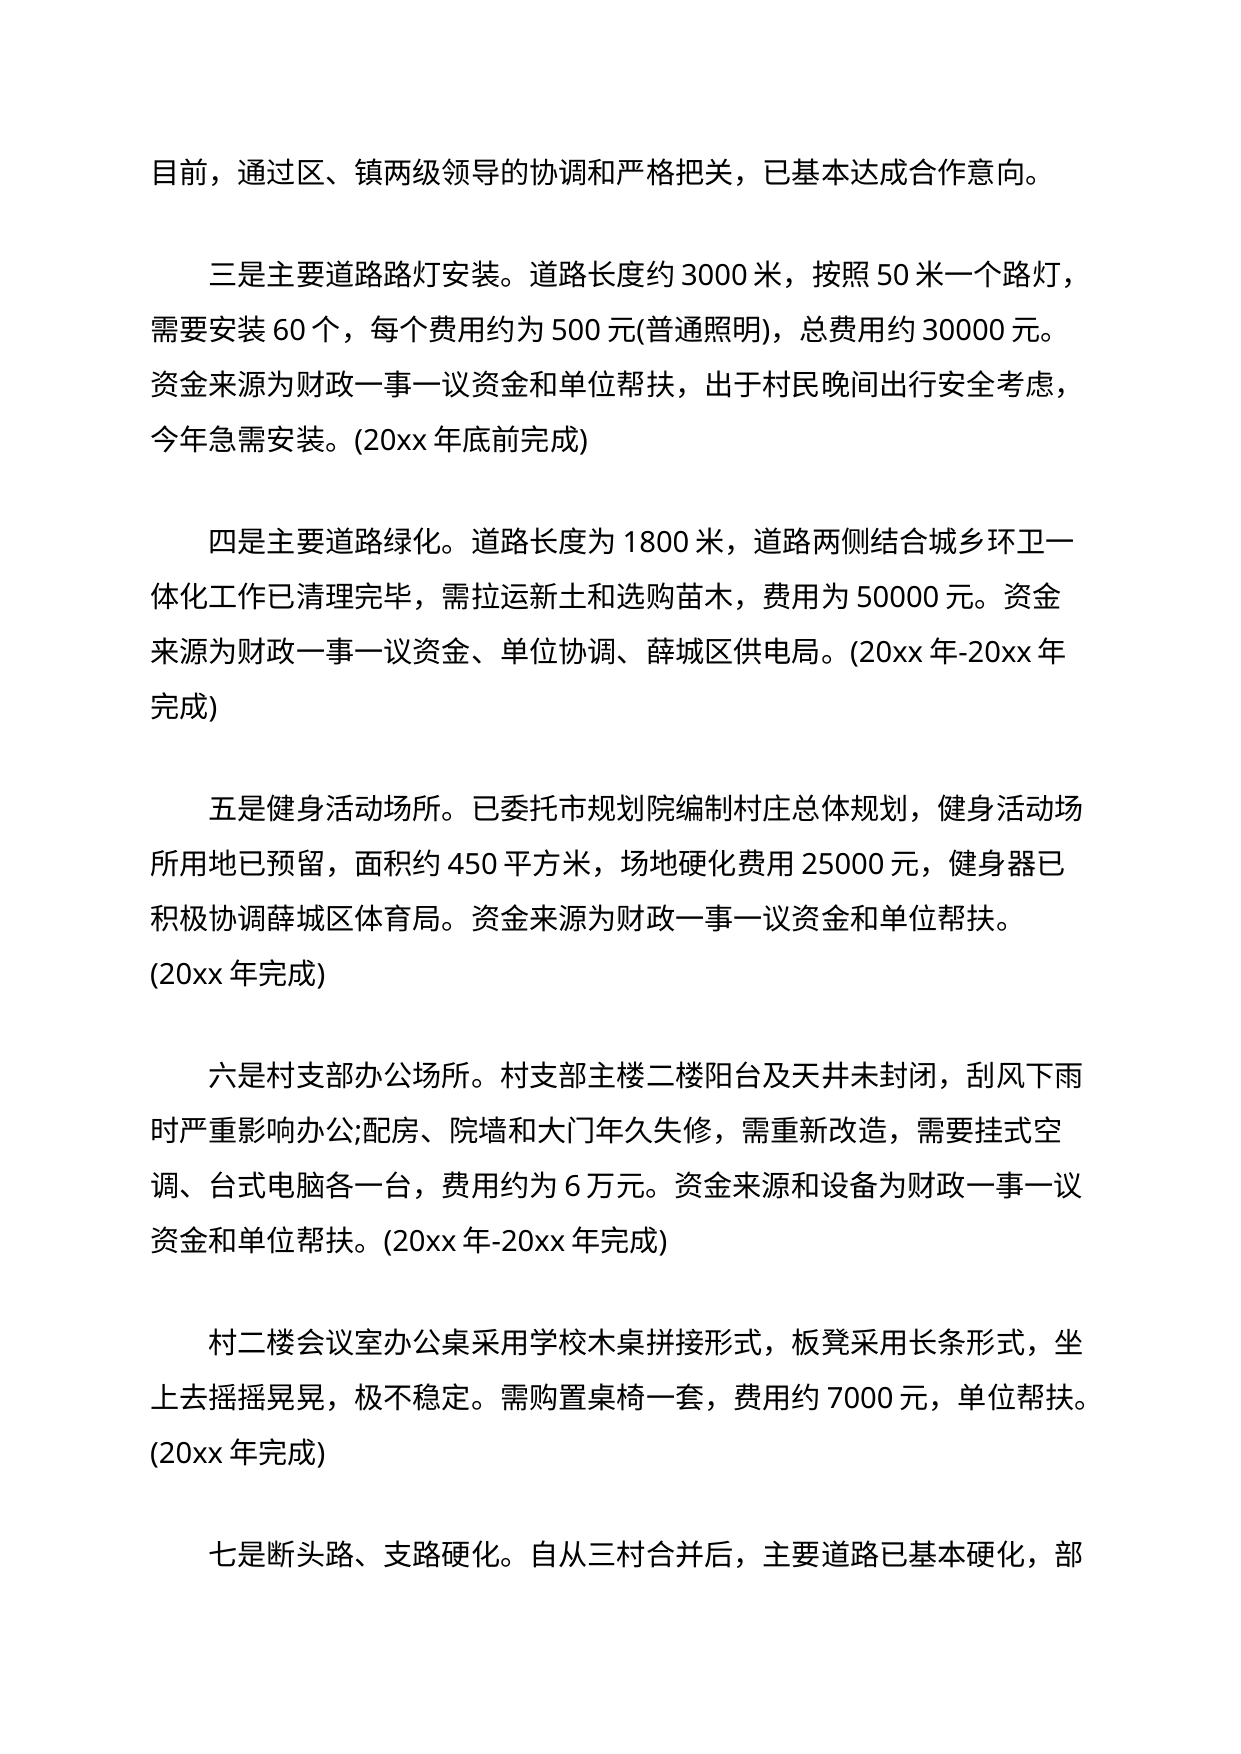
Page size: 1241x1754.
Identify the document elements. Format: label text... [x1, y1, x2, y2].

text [150, 150, 1090, 192]
text 村二楼会议室办公桌采用学校木桌拼接形式，板凳采用长条形式，坐上去摇摇晃晃，极不稳定。需购置桌椅一套，费用约7000元，单位帮扶。(20xx年完成) [150, 1319, 1090, 1472]
text 四是主要道路绿化。道路长度为1800米，道路两侧结合城乡环卫一体化工作已清理完毕，需拉运新土和选购苗木，费用为50000元。资金来源为财政一事一议资金、单位协调、薛城区供电局。(20xx年-20xx年完成) [150, 519, 1090, 726]
text 五是健身活动场所。已委托市规划院编制村庄总体规划，健身活动场所用地已预留，面积约450平方米，场地硬化费用25000元，健身器已积极协调薛城区体育局。资金来源为财政一事一议资金和单位帮扶。(20xx年完成) [150, 786, 1090, 993]
text 六是村支部办公场所。村支部主楼二楼阳台及天井未封闭，刮风下雨时严重影响办公;配房、院墙和大门年久失修，需重新改造，需要挂式空调、台式电脑各一台，费用约为6万元。资金来源和设备为财政一事一议资金和单位帮扶。(20xx年-20xx年完成) [150, 1052, 1090, 1260]
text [150, 1531, 1090, 1573]
text 三是主要道路路灯安装。道路长度约3000米，按照50米一个路灯，需要安装60个，每个费用约为500元(普通照明)，总费用约30000元。资金来源为财政一事一议资金和单位帮扶，出于村民晚间出行安全考虑，今年急需安装。(20xx年底前完成) [150, 252, 1090, 459]
